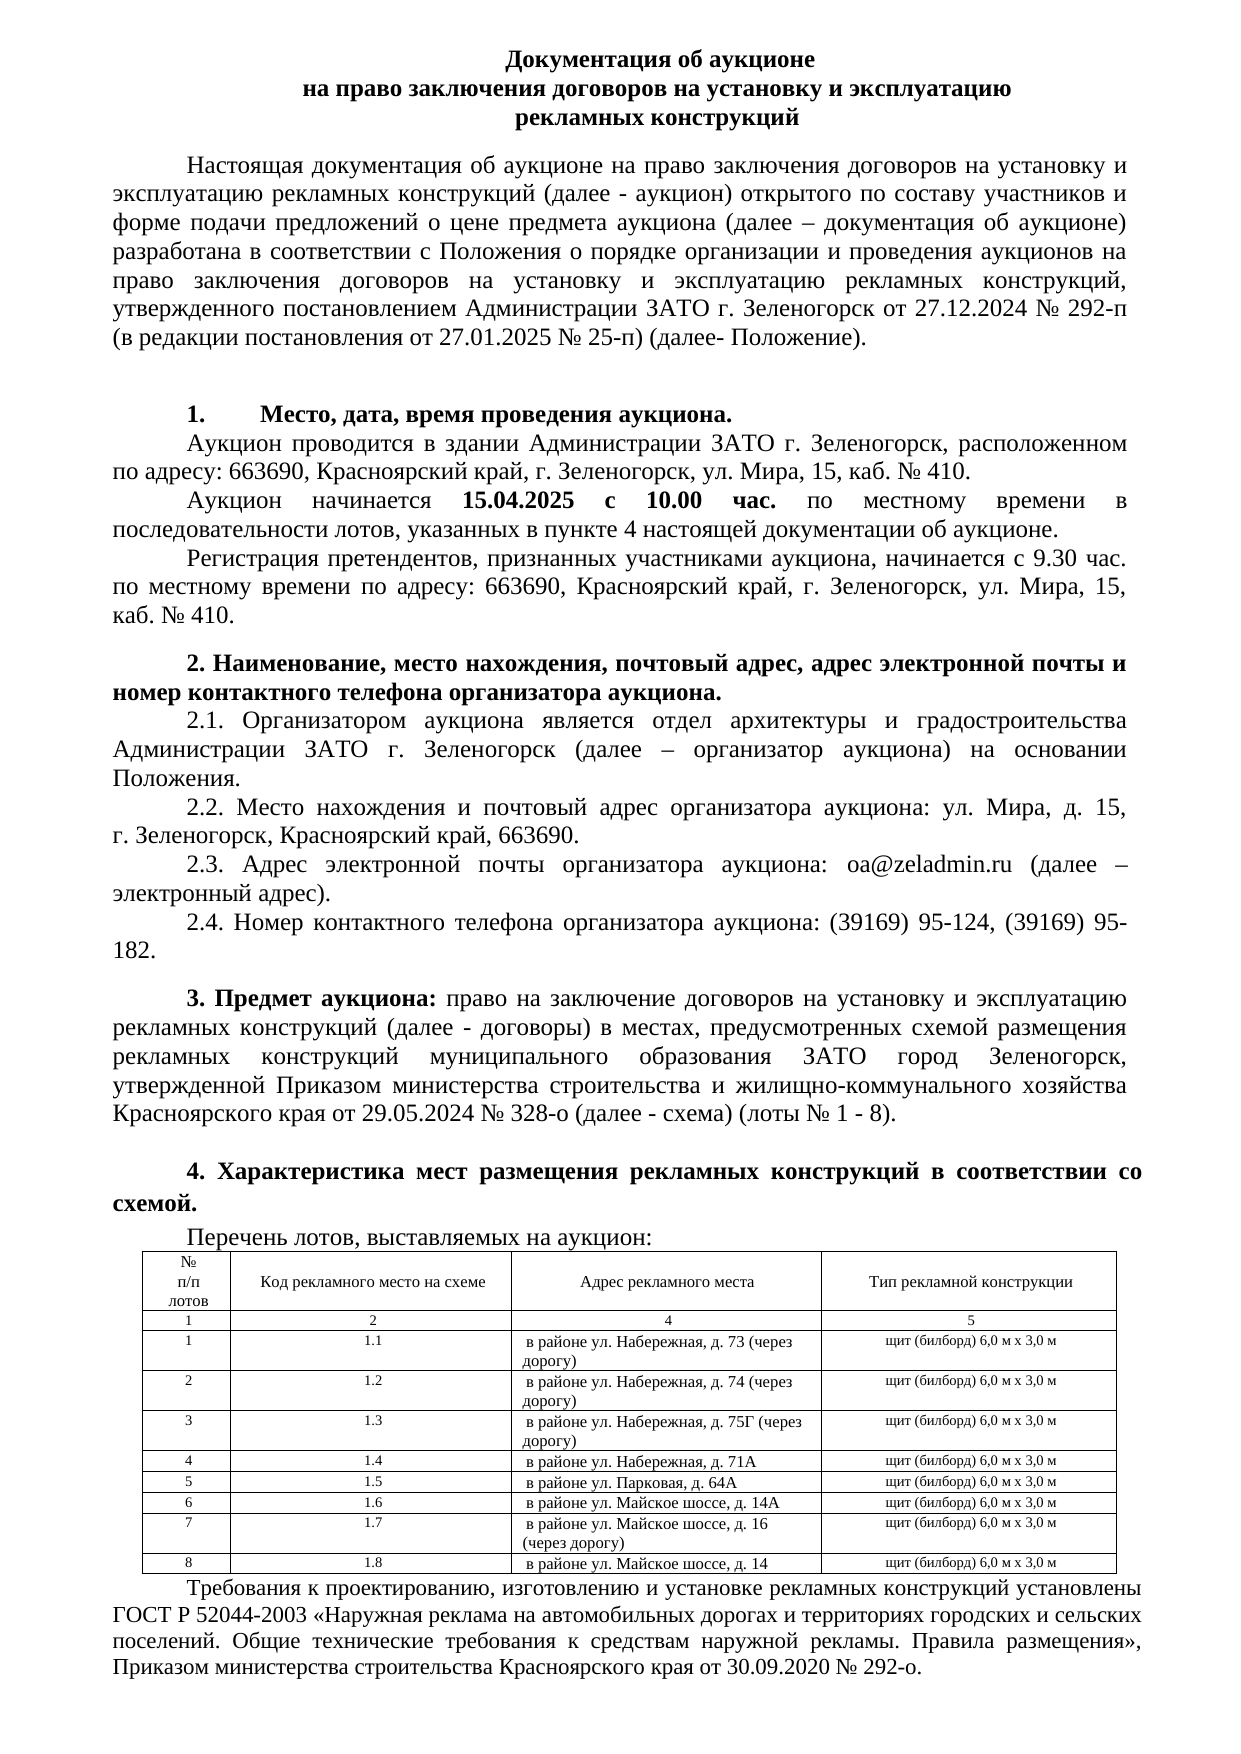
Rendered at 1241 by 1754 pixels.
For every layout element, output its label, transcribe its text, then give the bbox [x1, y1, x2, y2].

table_header Код рекламного место на схеме [231, 1252, 511, 1310]
list Место, дата, время проведения аукциона. [112, 399, 1128, 428]
table_cell в районе ул. Майское шоссе, д. 14 [512, 1554, 821, 1573]
table_cell в районе ул. Майское шоссе, д. 14А [512, 1493, 821, 1512]
table_cell 1.5 [231, 1472, 511, 1492]
text Аукцион начинается 15.04.2025 с 10.00 час. по местному времени в последовательности лотов, указанных в пункте 4 настоящей документации об аукционе. [112, 485, 1128, 543]
table_cell щит (билборд) 6,0 м x 3,0 м [822, 1554, 1116, 1573]
table_cell 8 [143, 1554, 230, 1573]
table_cell 2 [143, 1371, 230, 1410]
text Перечень лотов, выставляемых на аукцион: [112, 1222, 1143, 1251]
table_cell щит (билборд) 6,0 м x 3,0 м [822, 1331, 1116, 1370]
table_cell в районе ул. Набережная, д. 73 (через дорогу) [512, 1331, 821, 1370]
table_cell 6 [143, 1493, 230, 1512]
table_cell щит (билборд) 6,0 м x 3,0 м [822, 1371, 1116, 1410]
table_cell 1.2 [231, 1371, 511, 1410]
table_cell 1.7 [231, 1514, 511, 1552]
text 3. Предмет аукциона: право на заключение договоров на установку и эксплуатацию рекламных конструкций (далее - договоры) в местах, предусмотренных схемой размещения рекламных конструкций муниципального образования ЗАТО город Зеленогорск, утвержденной Приказом министерства строительства и жилищно-коммунального хозяйства Красноярского края от 29.05.2024 № 328-о (далее - схема) (лоты № 1 - 8). [112, 983, 1128, 1127]
table_cell в районе ул. Майское шоссе, д. 16 (через дорогу) [512, 1514, 821, 1552]
text рекламных конструкций [112, 102, 1128, 131]
table_cell 1.6 [231, 1493, 511, 1512]
table_cell щит (билборд) 6,0 м x 3,0 м [822, 1472, 1116, 1492]
table_cell 1.8 [231, 1554, 511, 1573]
table_header № п/п лотов [143, 1252, 230, 1310]
table_cell 2 [231, 1311, 511, 1330]
table_cell 1.4 [231, 1451, 511, 1471]
table_cell щит (билборд) 6,0 м x 3,0 м [822, 1451, 1116, 1471]
table_cell щит (билборд) 6,0 м x 3,0 м [822, 1493, 1116, 1512]
table_header Адрес рекламного места [512, 1252, 821, 1310]
text 2.1. Организатором аукциона является отдел архитектуры и градостроительства Администрации ЗАТО г. Зеленогорск (далее – организатор аукциона) на основании Положения. [112, 706, 1128, 792]
table_cell 1 [143, 1311, 230, 1330]
text Требования к проектированию, изготовлению и установке рекламных конструкций установлены ГОСТ Р 52044-2003 «Наружная реклама на автомобильных дорогах и территориях городских и сельских поселений. Общие технические требования к средствам наружной рекламы. Правила размещения», Приказом министерства строительства Красноярского края от 30.09.2020 № 292-о. [112, 1574, 1143, 1680]
table_cell щит (билборд) 6,0 м x 3,0 м [822, 1514, 1116, 1552]
text 2. Наименование, место нахождения, почтовый адрес, адрес электронной почты и номер контактного телефона организатора аукциона. [112, 648, 1128, 706]
table_cell 3 [143, 1411, 230, 1450]
text Документация об аукционе [112, 44, 1128, 73]
table_cell в районе ул. Набережная, д. 71А [512, 1451, 821, 1471]
table_cell 4 [512, 1311, 821, 1330]
text на право заключения договоров на установку и эксплуатацию [112, 73, 1128, 102]
table_cell 5 [143, 1472, 230, 1492]
text Аукцион проводится в здании Администрации ЗАТО г. Зеленогорск, расположенном по адресу: 663690, Красноярский край, г. Зеленогорск, ул. Мира, 15, каб. № 410. [112, 428, 1128, 485]
table_cell 7 [143, 1514, 230, 1552]
text 2.2. Место нахождения и почтовый адрес организатора аукциона: ул. Мира, д. 15, г. Зеленогорск, Красноярский край, 663690. [112, 792, 1128, 849]
table_cell 4 [143, 1451, 230, 1471]
table_cell 5 [822, 1311, 1116, 1330]
text Регистрация претендентов, признанных участниками аукциона, начинается с 9.30 час. по местному времени по адресу: 663690, Красноярский край, г. Зеленогорск, ул. Мира, 15, каб. № 410. [112, 543, 1128, 629]
text 2.3. Адрес электронной почты организатора аукциона: oa@zeladmin.ru (далее – электронный адрес). [112, 849, 1128, 907]
text 4. Характеристика мест размещения рекламных конструкций в соответствии со схемой. [112, 1156, 1143, 1217]
table_cell в районе ул. Набережная, д. 74 (через дорогу) [512, 1371, 821, 1410]
text Настоящая документация об аукционе на право заключения договоров на установку и эксплуатацию рекламных конструкций (далее - аукцион) открытого по составу участников и форме подачи предложений о цене предмета аукциона (далее – документация об аукционе) разработана в соответствии с Положения о порядке организации и проведения аукционов на право заключения договоров на установку и эксплуатацию рекламных конструкций, утвержденного постановлением Администрации ЗАТО г. Зеленогорск от 27.12.2024 № 292-п (в редакции постановления от 27.01.2025 № 25-п) (далее- Положение). [112, 150, 1128, 351]
table_cell 1 [143, 1331, 230, 1370]
table_cell щит (билборд) 6,0 м x 3,0 м [822, 1411, 1116, 1450]
text 2.4. Номер контактного телефона организатора аукциона: (39169) 95-124, (39169) 95-182. [112, 907, 1128, 964]
table_header Тип рекламной конструкции [822, 1252, 1116, 1310]
table_cell 1.1 [231, 1331, 511, 1370]
table_cell в районе ул. Набережная, д. 75Г (через дорогу) [512, 1411, 821, 1450]
table_cell 1.3 [231, 1411, 511, 1450]
table_cell в районе ул. Парковая, д. 64А [512, 1472, 821, 1492]
